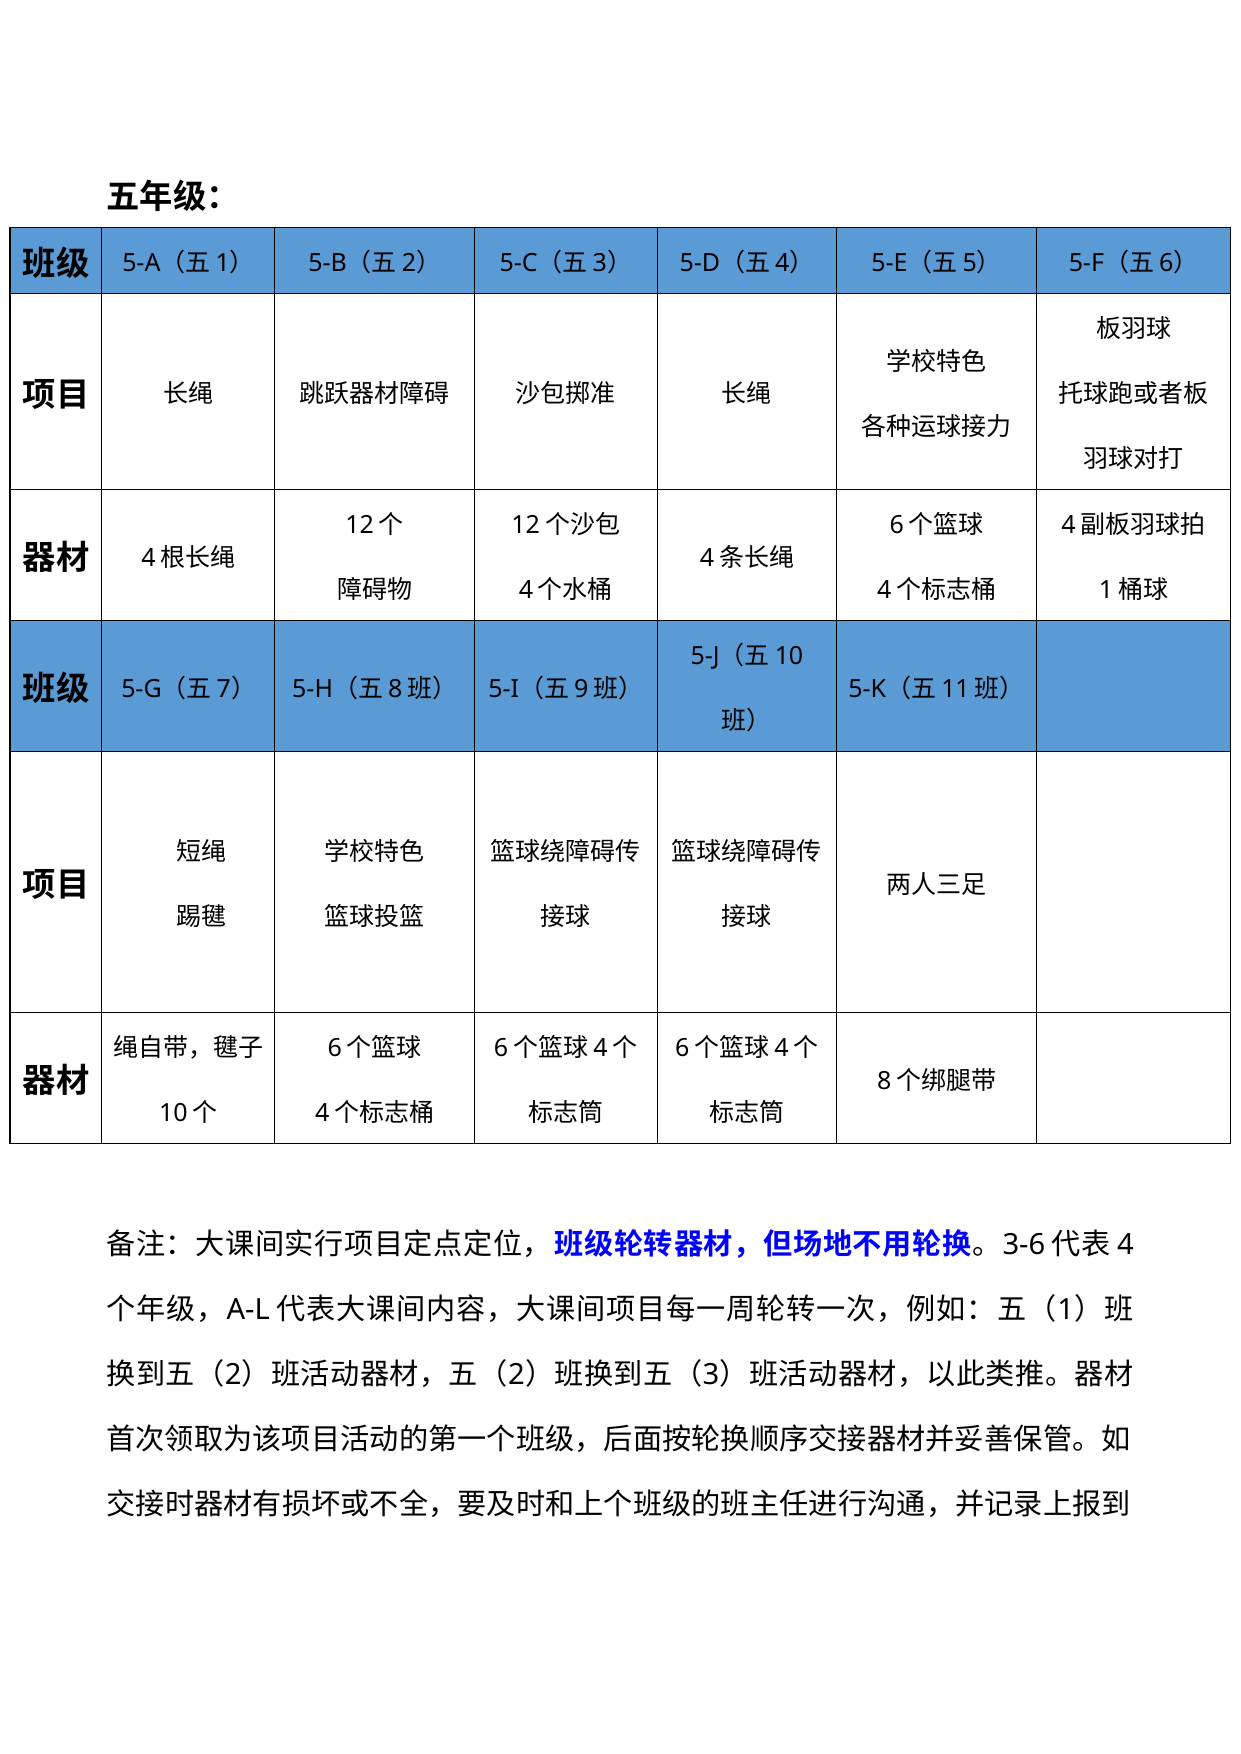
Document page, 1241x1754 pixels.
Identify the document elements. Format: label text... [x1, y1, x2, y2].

table_cell 板羽球 托球跑或者板羽球对打 [1037, 294, 1230, 489]
table_header 5-C（五3） [475, 228, 657, 293]
table_cell [1037, 1013, 1230, 1143]
table_cell 8个绑腿带 [837, 1013, 1036, 1143]
table_cell 学校特色 各种运球接力 [837, 294, 1036, 489]
table_header 班级 [11, 228, 101, 293]
table_cell 5-J（五10班） [658, 621, 836, 751]
table_cell 项目 [11, 752, 101, 1012]
table_cell 班级 [11, 621, 101, 751]
table_cell 6个篮球 4个标志桶 [837, 490, 1036, 620]
table_cell 12个沙包 4个水桶 [475, 490, 657, 620]
table_cell 6个篮球 4个标志桶 [275, 1013, 474, 1143]
table_cell 5-H（五8班） [275, 621, 474, 751]
table_cell 4条长绳 [658, 490, 836, 620]
table_cell 长绳 [658, 294, 836, 489]
table_cell 5-I（五9班） [475, 621, 657, 751]
table_cell 学校特色 篮球投篮 [275, 752, 474, 1012]
table_cell 跳跃器材障碍 [275, 294, 474, 489]
table_cell 项目 [11, 294, 101, 489]
table_cell 两人三足 [837, 752, 1036, 1012]
table_cell 5-K（五11班） [837, 621, 1036, 751]
table_cell 篮球绕障碍传接球 [658, 752, 836, 1012]
table_header 5-E（五5） [837, 228, 1036, 293]
table_header 5-F（五6） [1037, 228, 1230, 293]
table_cell 5-G（五7） [102, 621, 274, 751]
table_cell 长绳 [102, 294, 274, 489]
table_header 5-A（五1） [102, 228, 274, 293]
table_header 5-D（五4） [658, 228, 836, 293]
table_cell 4根长绳 [102, 490, 274, 620]
table_cell 篮球绕障碍传接球 [475, 752, 657, 1012]
table_cell 沙包掷准 [475, 294, 657, 489]
table_cell 器材 [11, 490, 101, 620]
table_cell 6个篮球4个标志筒 [475, 1013, 657, 1143]
table_cell [1037, 621, 1230, 751]
table_cell 绳自带，毽子10个 [102, 1013, 274, 1143]
table_cell [1037, 752, 1230, 1012]
text 五年级： [106, 162, 1134, 227]
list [106, 1209, 1134, 1534]
table_cell 器材 [11, 1013, 101, 1143]
table_cell 4副板羽球拍 1桶球 [1037, 490, 1230, 620]
table_cell 短绳 踢毽 [102, 752, 274, 1012]
table_cell 6个篮球4个标志筒 [658, 1013, 836, 1143]
table_header 5-B（五2） [275, 228, 474, 293]
table_cell 12个 障碍物 [275, 490, 474, 620]
